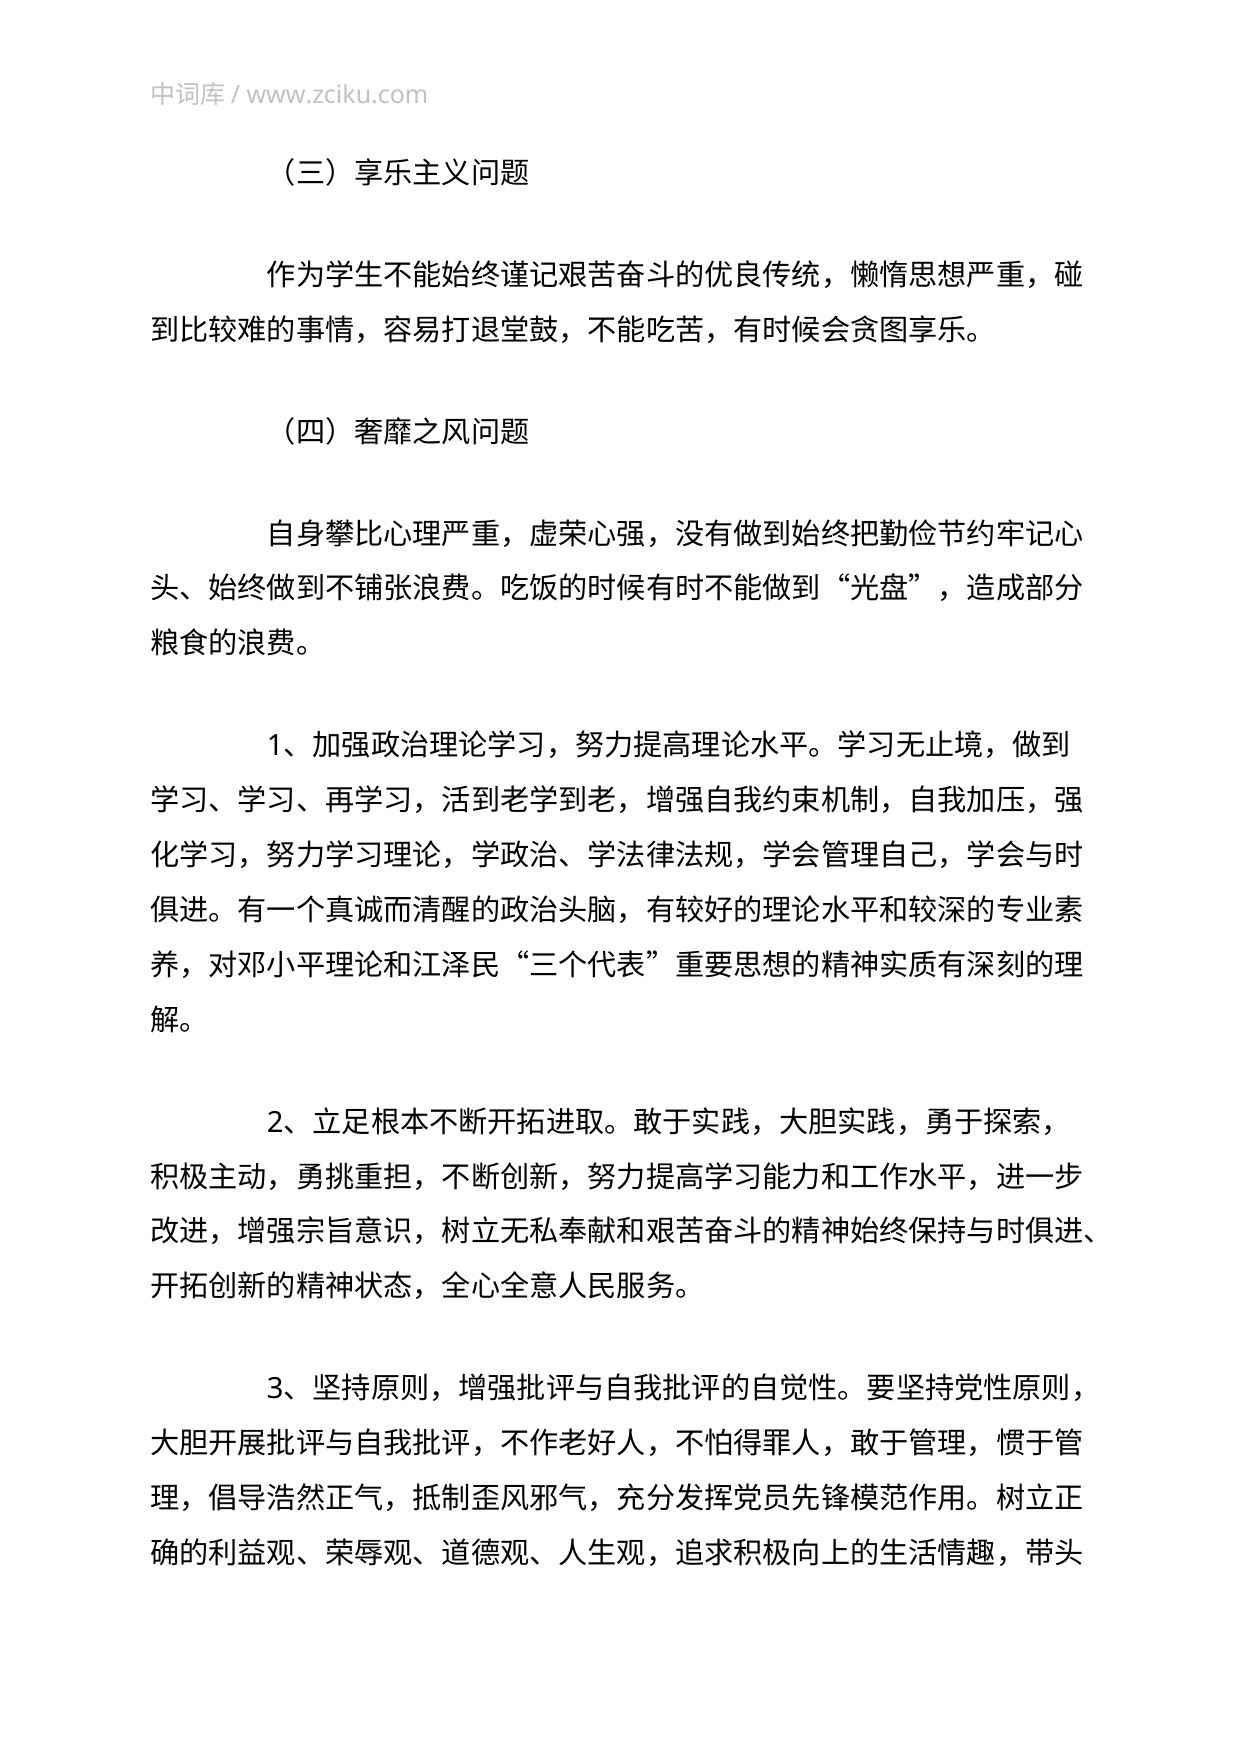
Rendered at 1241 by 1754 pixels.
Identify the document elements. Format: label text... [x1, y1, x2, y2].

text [150, 1365, 1090, 1572]
text （三）享乐主义问题 [150, 150, 1090, 192]
text 2、立足根本不断开拓进取。敢于实践，大胆实践，勇于探索，积极主动，勇挑重担，不断创新，努力提高学习能力和工作水平，进一步改进，增强宗旨意识，树立无私奉献和艰苦奋斗的精神始终保持与时俱进、开拓创新的精神状态，全心全意人民服务。 [150, 1098, 1090, 1305]
text 作为学生不能始终谨记艰苦奋斗的优良传统，懒惰思想严重，碰到比较难的事情，容易打退堂鼓，不能吃苦，有时候会贪图享乐。 [150, 252, 1090, 349]
text （四）奢靡之风问题 [150, 408, 1090, 451]
text 1、加强政治理论学习，努力提高理论水平。学习无止境，做到学习、学习、再学习，活到老学到老，增强自我约束机制，自我加压，强化学习，努力学习理论，学政治、学法律法规，学会管理自己，学会与时俱进。有一个真诚而清醒的政治头脑，有较好的理论水平和较深的专业素养，对邓小平理论和江泽民“三个代表”重要思想的精神实质有深刻的理解。 [150, 722, 1090, 1039]
text 自身攀比心理严重，虚荣心强，没有做到始终把勤俭节约牢记心头、始终做到不铺张浪费。吃饭的时候有时不能做到“光盘”，造成部分粮食的浪费。 [150, 510, 1090, 662]
